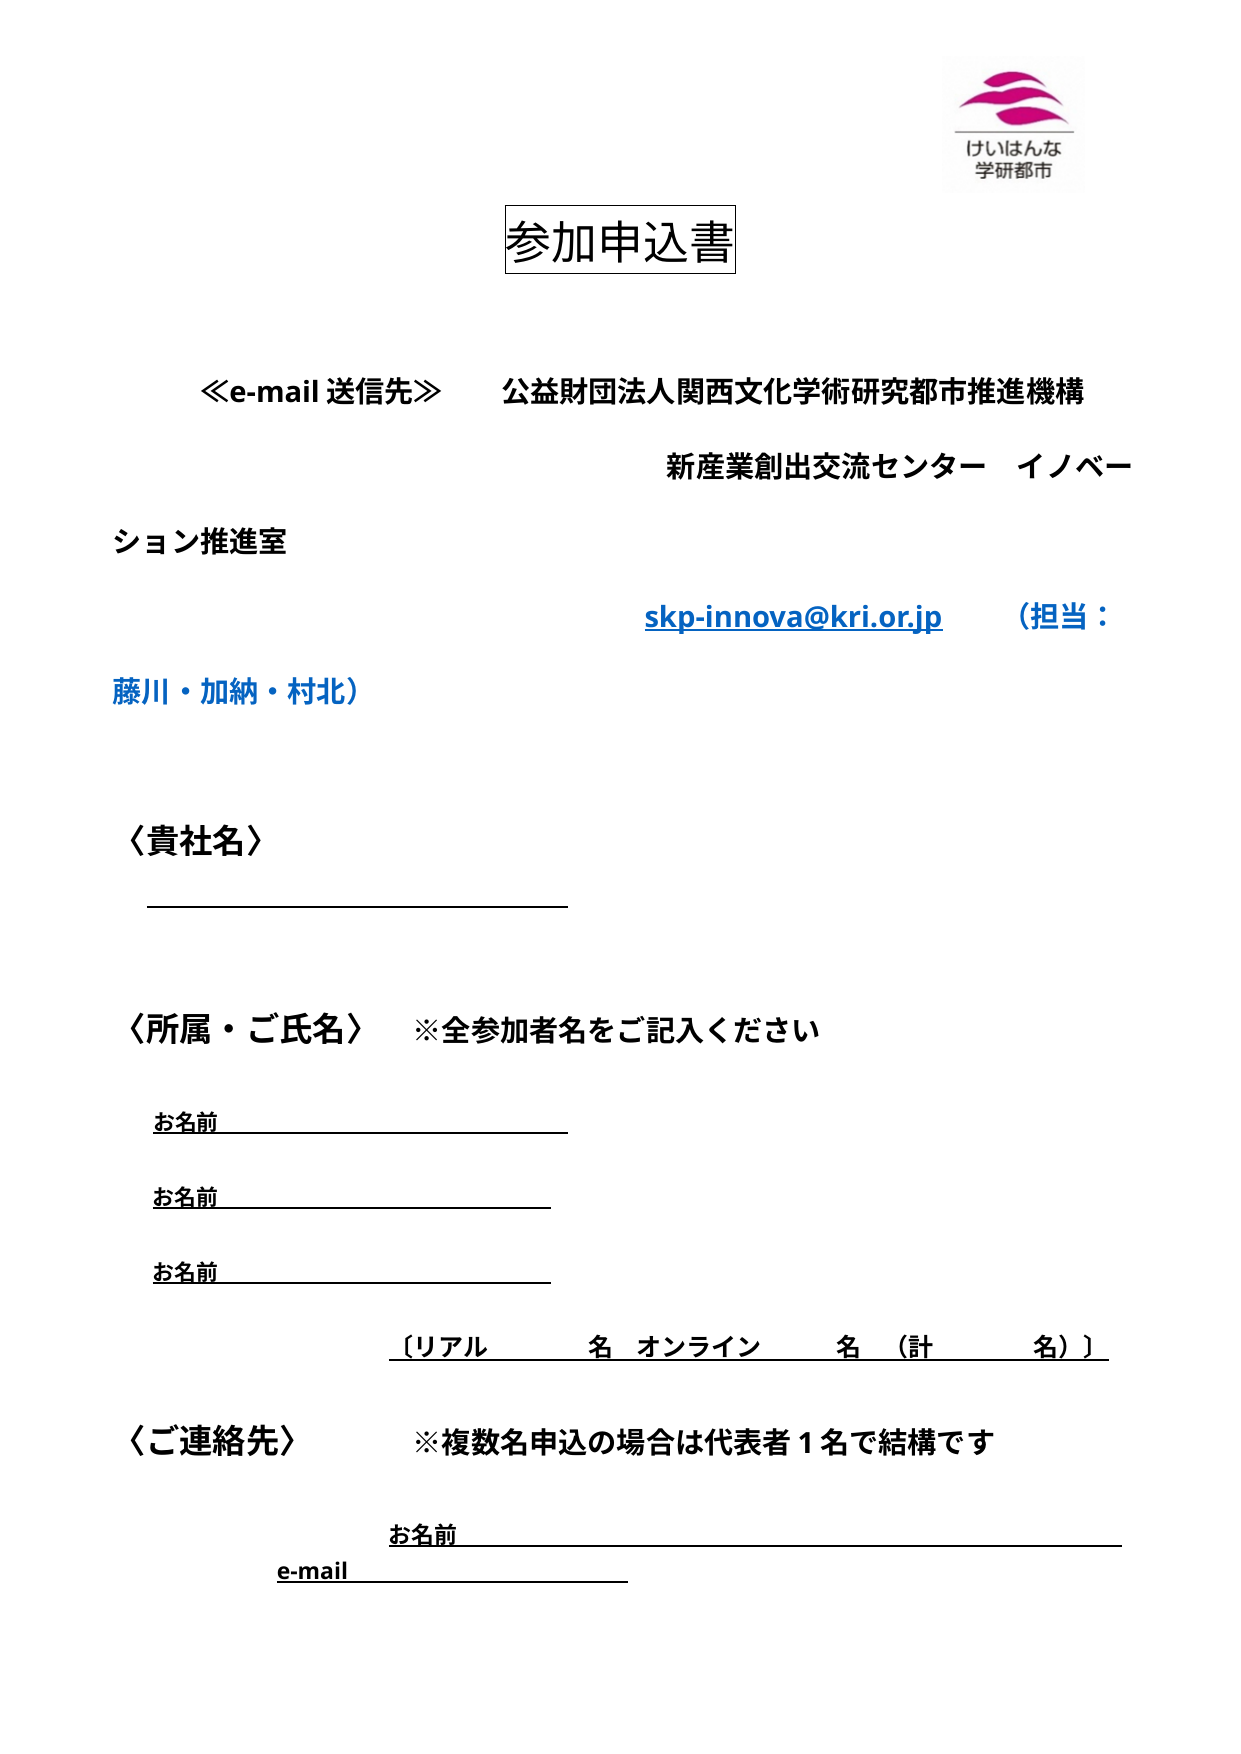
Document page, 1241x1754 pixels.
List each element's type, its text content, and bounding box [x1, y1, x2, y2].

text ≪e-mail送信先≫ 公益財団法人関西文化学術研究都市推進機構 [112, 352, 1128, 427]
text お名前 [112, 1514, 1128, 1552]
text e-mail [112, 1552, 1128, 1589]
text 〈ご連絡先〉 ※複数名申込の場合は代表者1名で結構です [112, 1402, 1128, 1477]
text 新産業創出交流センター イノベーション推進室 [112, 427, 1143, 577]
text 〈所属・ご氏名〉 ※全参加者名をご記入ください [112, 989, 1128, 1064]
picture [941, 56, 1085, 193]
text 参加申込書 [112, 202, 1128, 277]
text お名前 [112, 1102, 1128, 1139]
text お名前 [112, 1252, 1128, 1289]
text skp-innova@kri.or.jp （担当：藤川・加納・村北） [112, 577, 1128, 727]
text 〈貴社名〉 [112, 802, 1128, 877]
text 〔リアル 名 オンライン 名 （計 名）〕 [112, 1327, 1128, 1364]
text お名前 [112, 1177, 1128, 1214]
